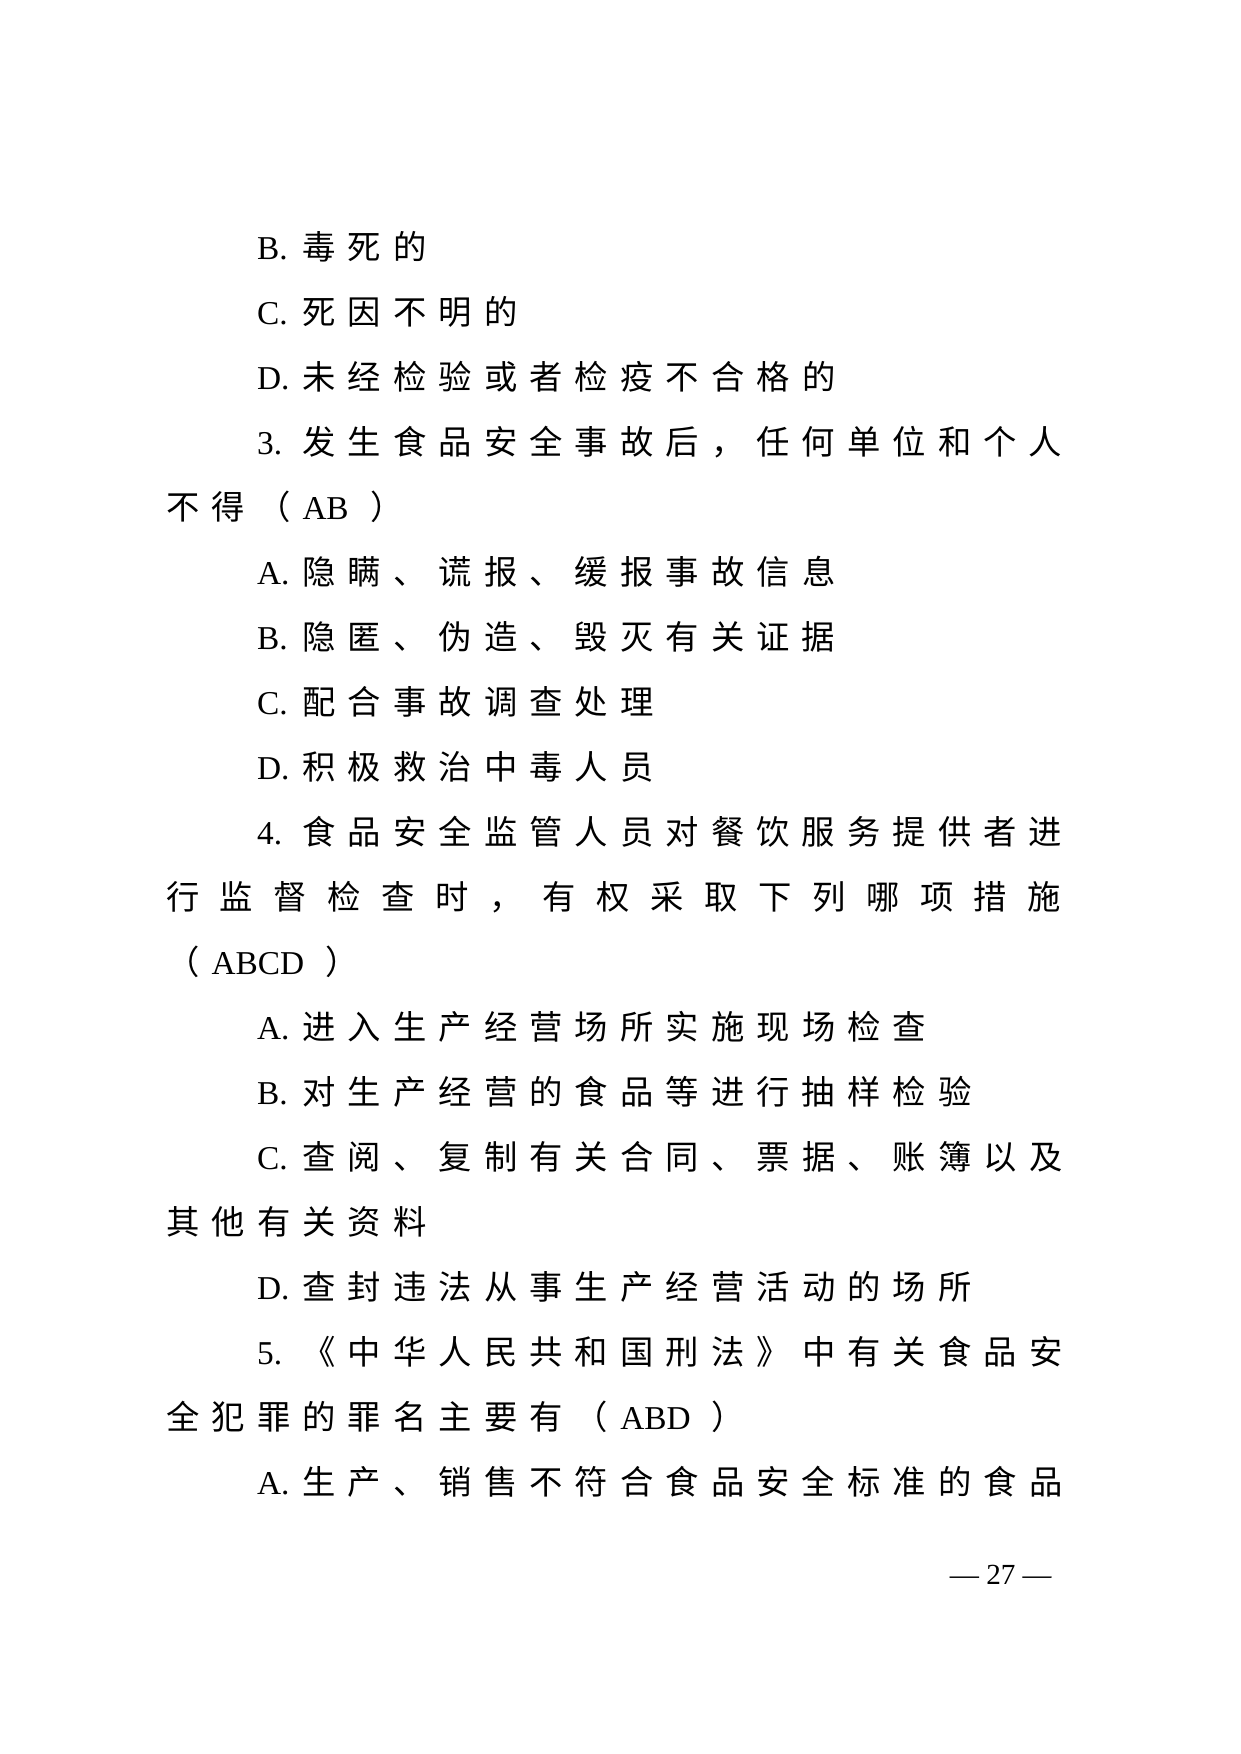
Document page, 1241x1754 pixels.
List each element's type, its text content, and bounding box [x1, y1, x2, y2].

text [166, 1448, 1074, 1513]
text 5.《中华人民共和国刑法》中有关食品安全犯罪的罪名主要有（ABD） [166, 1318, 1074, 1448]
text D.积极救治中毒人员 [166, 733, 1074, 798]
text D.未经检验或者检疫不合格的 [166, 343, 1074, 408]
text C.配合事故调查处理 [166, 668, 1074, 733]
text A.隐瞒、谎报、缓报事故信息 [166, 538, 1074, 603]
text B.对生产经营的食品等进行抽样检验 [166, 1058, 1074, 1123]
text A.进入生产经营场所实施现场检查 [166, 993, 1074, 1058]
text B.毒死的 [166, 213, 1074, 278]
text D.查封违法从事生产经营活动的场所 [166, 1253, 1074, 1318]
text B.隐匿、伪造、毁灭有关证据 [166, 603, 1074, 668]
text 4.食品安全监管人员对餐饮服务提供者进行监督检查时，有权采取下列哪项措施（ABCD） [166, 798, 1074, 993]
text C.查阅、复制有关合同、票据、账簿以及其他有关资料 [166, 1123, 1074, 1253]
text 3.发生食品安全事故后，任何单位和个人不得（AB） [166, 408, 1074, 538]
text C.死因不明的 [166, 278, 1074, 343]
